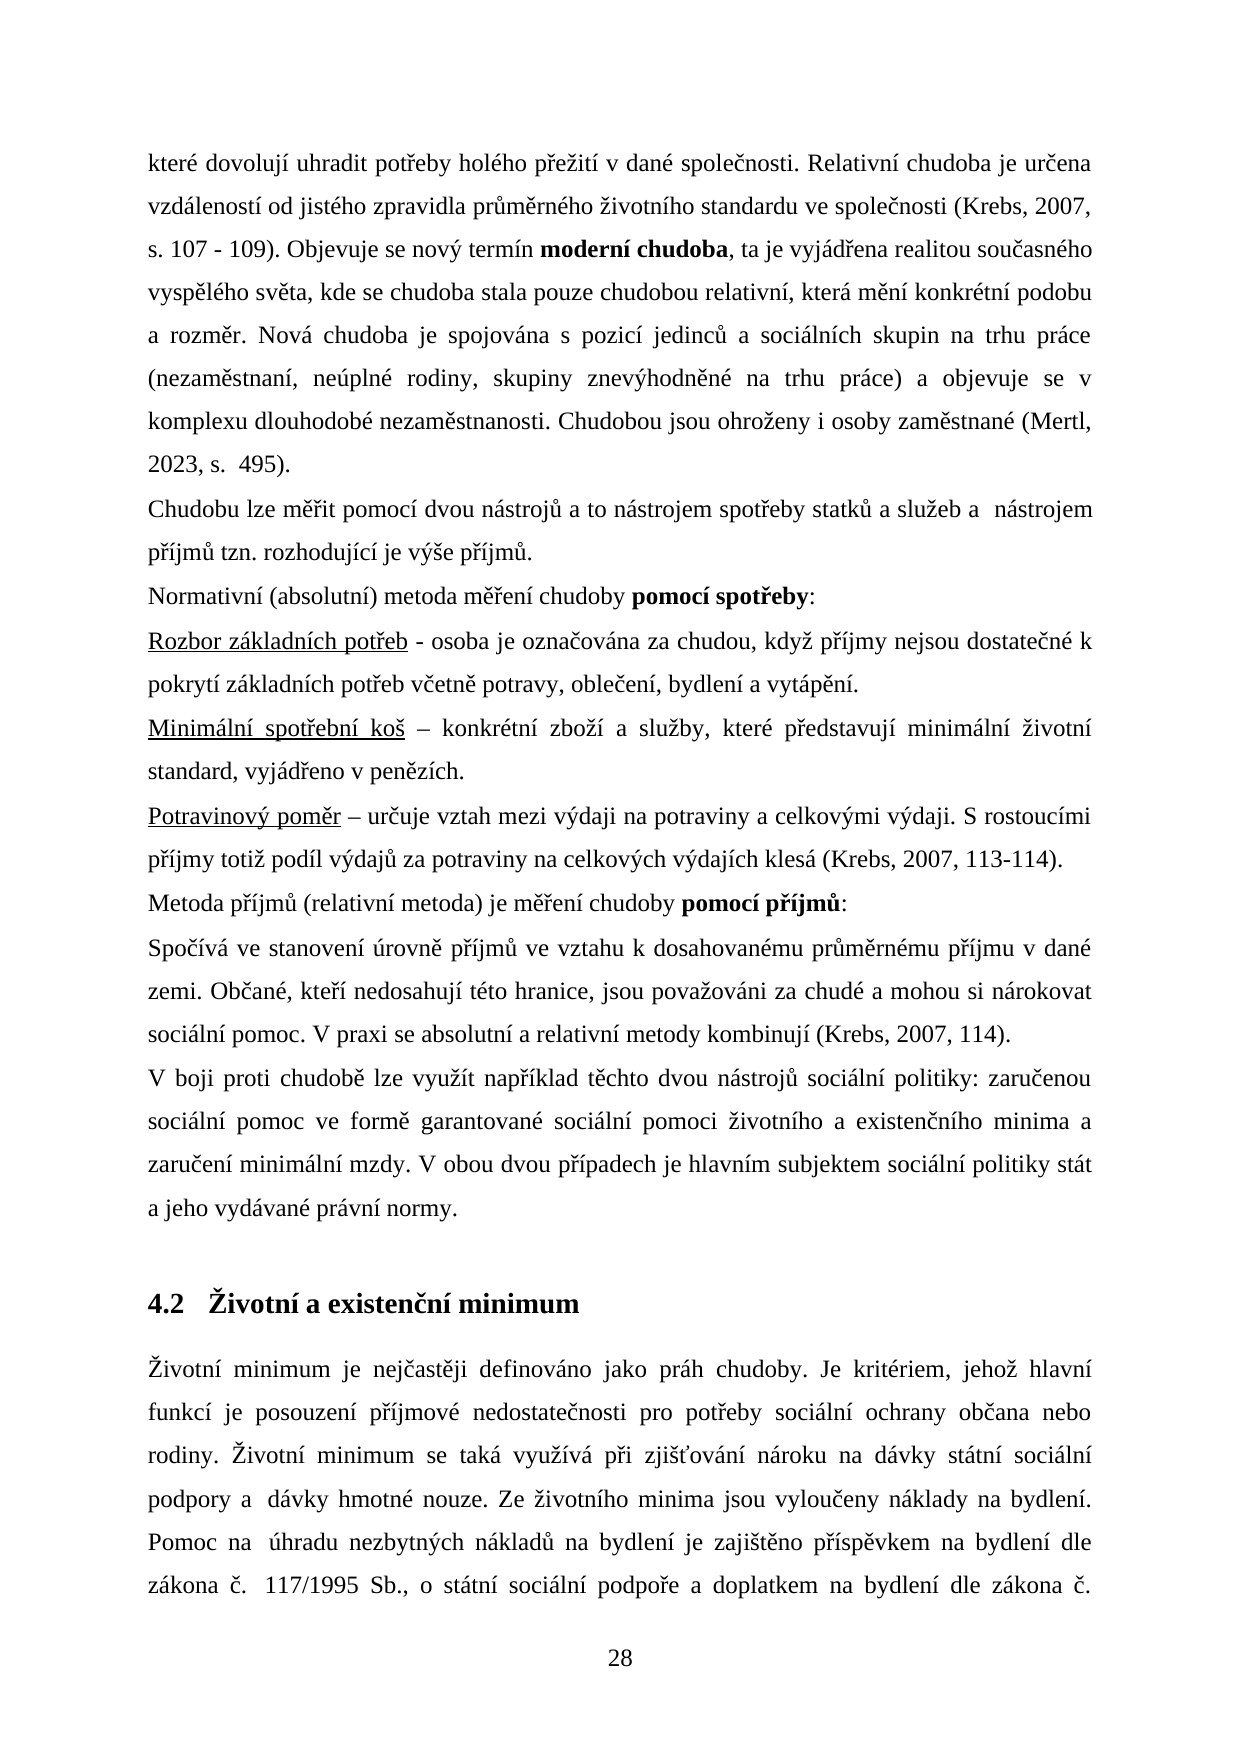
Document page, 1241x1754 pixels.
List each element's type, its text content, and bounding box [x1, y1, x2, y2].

text Minimální spotřební koš – konkrétní zboží a služby, které představují minimální životní standard, vyjádřeno v penězích. [148, 713, 1093, 785]
text Metoda příjmů (relativní metoda) je měření chudoby pomocí příjmů: [148, 888, 1093, 917]
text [148, 148, 1093, 478]
text Spočívá ve stanovení úrovně příjmů ve vztahu k dosahovanému průměrnému příjmu v dané zemi. Občané, kteří nedosahují této hranice, jsou považováni za chudé a mohou si nárokovat sociální pomoc. V praxi se absolutní a relativní metody kombinují (Krebs, 2007, 114). [148, 933, 1093, 1048]
text Potravinový poměr – určuje vztah mezi výdaji na potraviny a celkovými výdaji. S rostoucími příjmy totiž podíl výdajů za potraviny na celkových výdajích klesá (Krebs, 2007, 113-114). [148, 801, 1093, 873]
text Rozbor základních potřeb - osoba je označována za chudou, když příjmy nejsou dostatečné k pokrytí základních potřeb včetně potravy, oblečení, bydlení a vytápění. [148, 626, 1093, 698]
subtitle Životní a existenční minimum [148, 1286, 1093, 1319]
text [148, 1354, 1093, 1599]
text Chudobu lze měřit pomocí dvou nástrojů a to nástrojem spotřeby statků a služeb a nástrojem příjmů tzn. rozhodující je výše příjmů. [148, 494, 1093, 566]
text Normativní (absolutní) metoda měření chudoby pomocí spotřeby: [148, 581, 1093, 610]
text V boji proti chudobě lze využít například těchto dvou nástrojů sociální politiky: zaručenou sociální pomoc ve formě garantované sociální pomoci životního a existenčního minima a zaručení minimální mzdy. V obou dvou případech je hlavním subjektem sociální politiky stát a jeho vydávané právní normy. [148, 1063, 1093, 1221]
